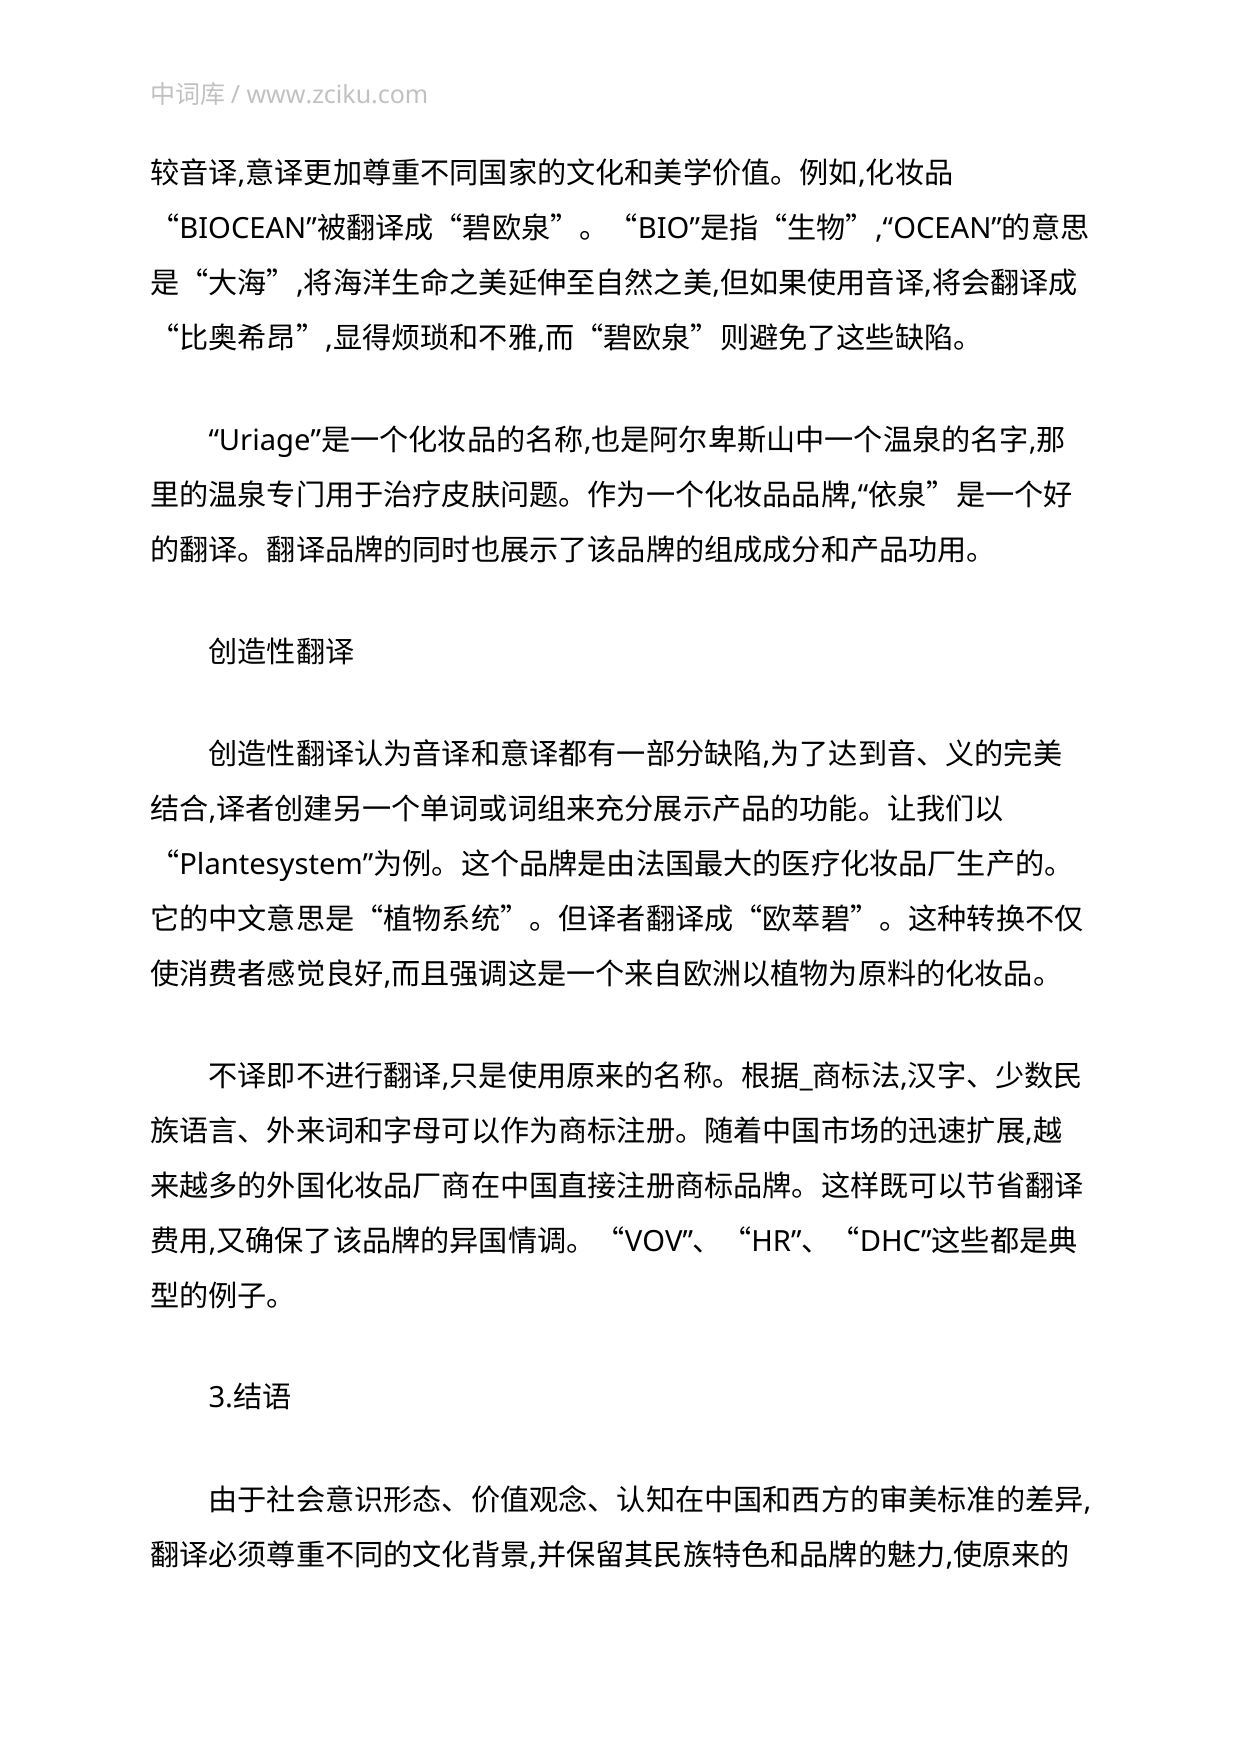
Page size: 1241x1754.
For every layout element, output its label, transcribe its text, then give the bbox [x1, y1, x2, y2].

text 3.结语 [150, 1374, 1090, 1416]
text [150, 1476, 1090, 1573]
text 创造性翻译 [150, 629, 1090, 671]
text “Uriage”是一个化妆品的名称,也是阿尔卑斯山中一个温泉的名字,那里的温泉专门用于治疗皮肤问题。作为一个化妆品品牌,“依泉”是一个好的翻译。翻译品牌的同时也展示了该品牌的组成成分和产品功用。 [150, 417, 1090, 569]
text 不译即不进行翻译,只是使用原来的名称。根据_商标法,汉字、少数民族语言、外来词和字母可以作为商标注册。随着中国市场的迅速扩展,越来越多的外国化妆品厂商在中国直接注册商标品牌。这样既可以节省翻译费用,又确保了该品牌的异国情调。“VOV”、“HR”、“DHC”这些都是典型的例子。 [150, 1052, 1090, 1314]
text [150, 150, 1090, 357]
text 创造性翻译认为音译和意译都有一部分缺陷,为了达到音、义的完美结合,译者创建另一个单词或词组来充分展示产品的功能。让我们以“Plantesystem”为例。这个品牌是由法国最大的医疗化妆品厂生产的。它的中文意思是“植物系统”。但译者翻译成“欧萃碧”。这种转换不仅使消费者感觉良好,而且强调这是一个来自欧洲以植物为原料的化妆品。 [150, 731, 1090, 993]
